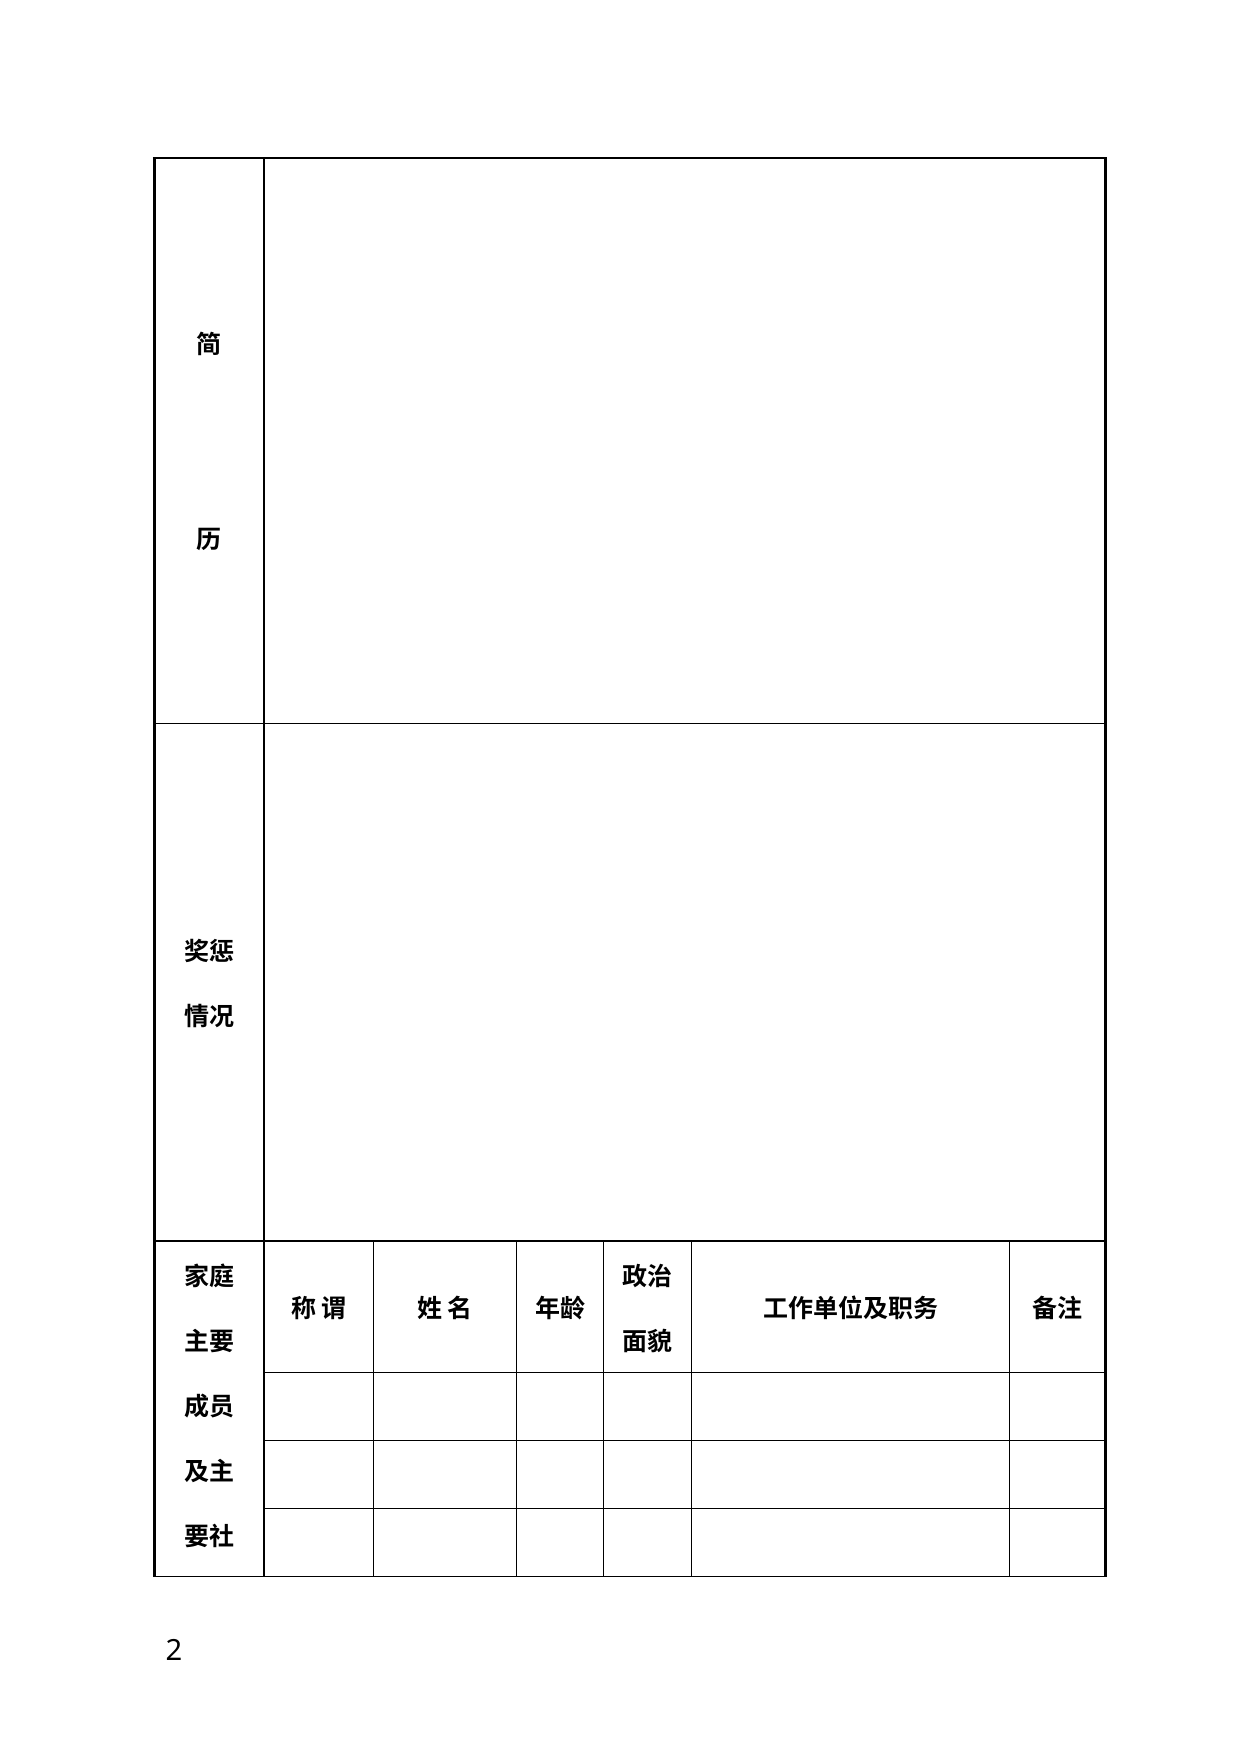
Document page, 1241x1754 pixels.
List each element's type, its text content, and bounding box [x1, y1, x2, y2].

table_cell [692, 1509, 1009, 1576]
table_cell [265, 159, 1104, 723]
table_cell 简 历 [156, 159, 263, 723]
table_cell [517, 1441, 603, 1508]
table_cell [265, 1509, 373, 1576]
table_cell 家庭 主要 成员 及主 要社 会关 系 [156, 1242, 263, 1576]
table_cell [604, 1441, 691, 1508]
table_cell 年龄 [517, 1242, 603, 1372]
table_cell [265, 724, 1104, 1240]
table_cell [604, 1509, 691, 1576]
table_cell [1010, 1373, 1104, 1440]
table_cell [1010, 1509, 1104, 1576]
table_cell [374, 1373, 516, 1440]
table_cell [1010, 1441, 1104, 1508]
table_cell [604, 1373, 691, 1440]
table_cell [692, 1441, 1009, 1508]
table_cell 政治面貌 [604, 1242, 691, 1372]
table_cell [517, 1373, 603, 1440]
table_cell [517, 1509, 603, 1576]
table_cell [265, 1441, 373, 1508]
table_cell 姓 名 [374, 1242, 516, 1372]
table_cell [374, 1441, 516, 1508]
table_cell [265, 1373, 373, 1440]
table_cell [692, 1373, 1009, 1440]
table_cell 工作单位及职务 [692, 1242, 1009, 1372]
table_cell 称 谓 [265, 1242, 373, 1372]
table_cell 奖惩 情况 [156, 724, 263, 1240]
table_cell 备注 [1010, 1242, 1104, 1372]
table_cell [374, 1509, 516, 1576]
